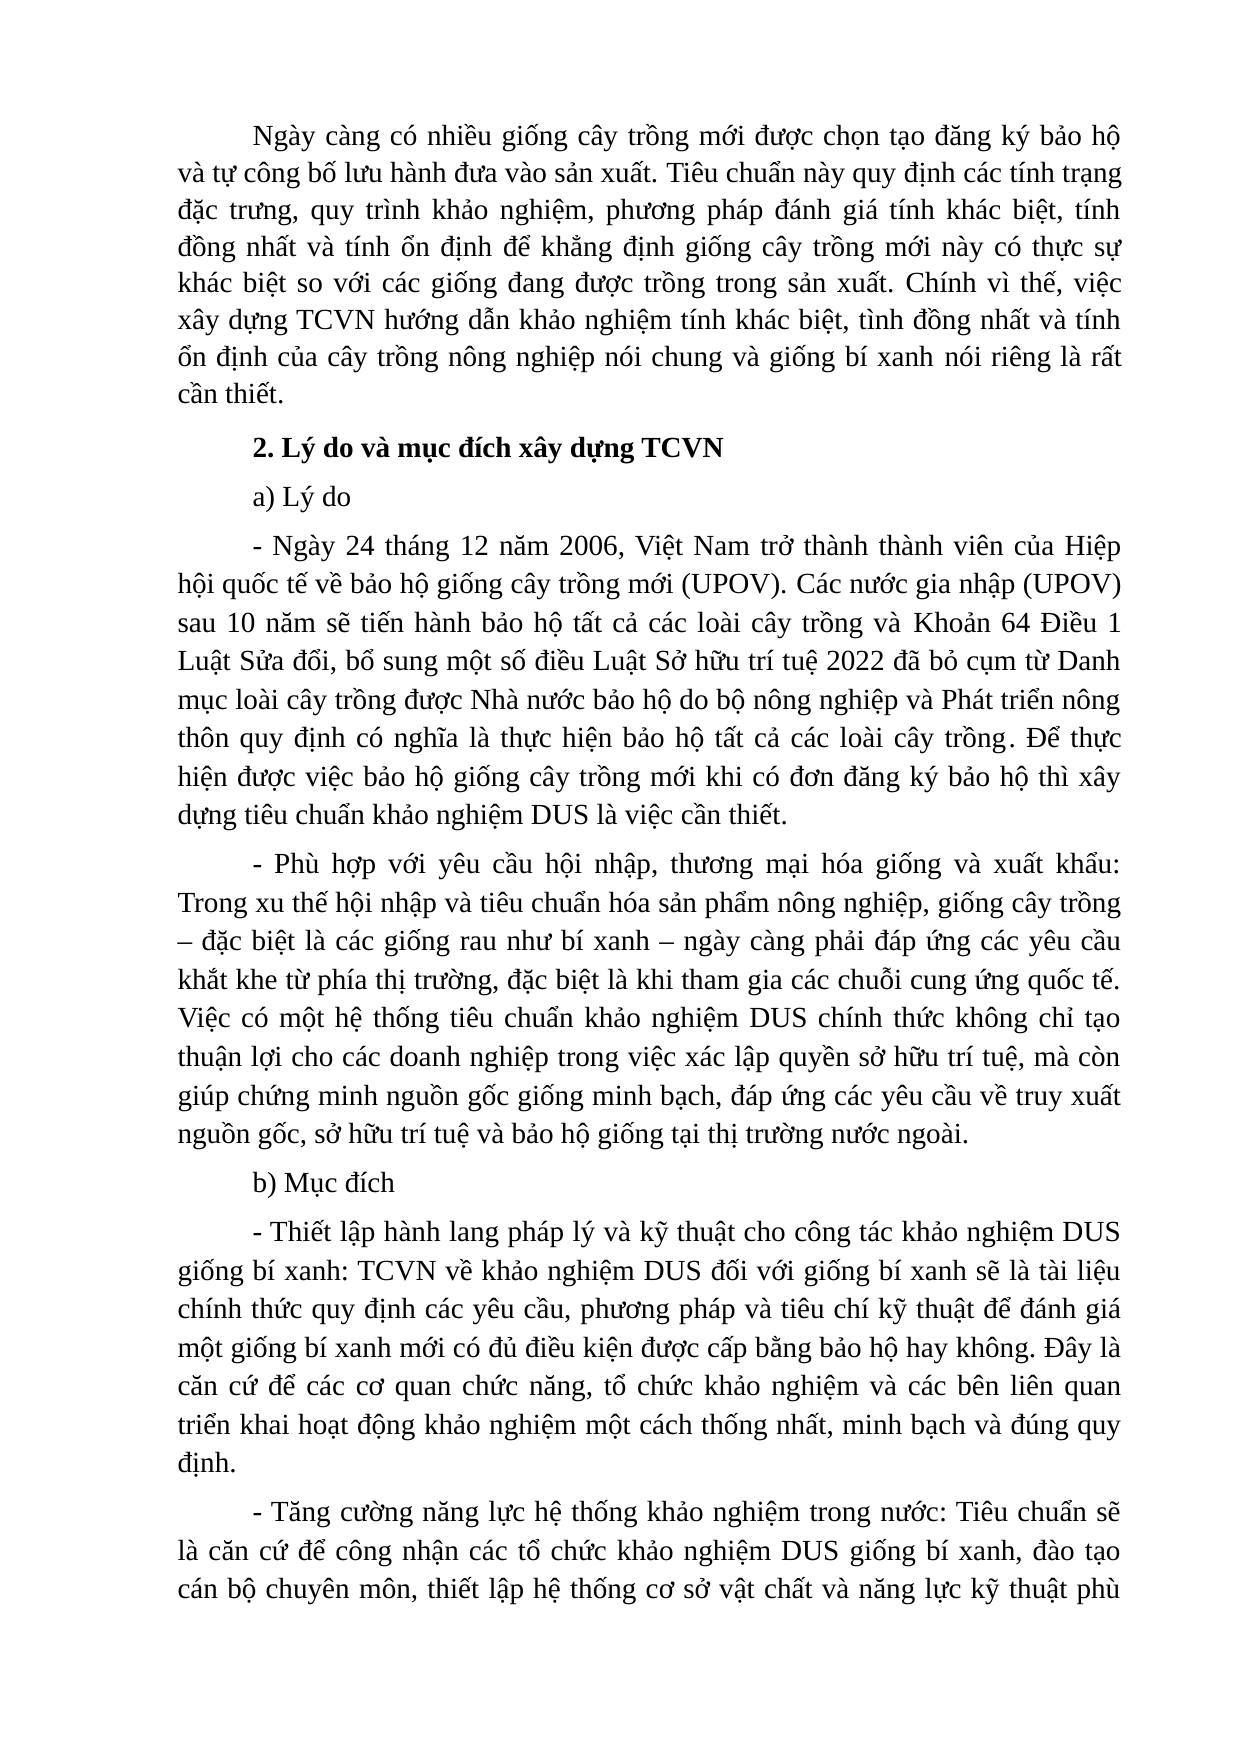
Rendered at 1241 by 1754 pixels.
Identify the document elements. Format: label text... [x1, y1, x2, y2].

text - Thiết lập hành lang pháp lý và kỹ thuật cho công tác khảo nghiệm DUS giống bí xanh: TCVN về khảo nghiệm DUS đối với giống bí xanh sẽ là tài liệu chính thức quy định các yêu cầu, phương pháp và tiêu chí kỹ thuật để đánh giá một giống bí xanh mới có đủ điều kiện được cấp bằng bảo hộ hay không. Đây là căn cứ để các cơ quan chức năng, tổ chức khảo nghiệm và các bên liên quan triển khai hoạt động khảo nghiệm một cách thống nhất, minh bạch và đúng quy định. [177, 1214, 1122, 1479]
text - Ngày 24 tháng 12 năm 2006, Việt Nam trở thành thành viên của Hiệp hội quốc tế về bảo hộ giống cây trồng mới (UPOV). Các nước gia nhập (UPOV) sau 10 năm sẽ tiến hành bảo hộ tất cả các loài cây trồng và Khoản 64 Điều 1 Luật Sửa đổi, bổ sung một số điều Luật Sở hữu trí tuệ 2022 đã bỏ cụm từ Danh mục loài cây trồng được Nhà nước bảo hộ do bộ nông nghiệp và Phát triển nông thôn quy định có nghĩa là thực hiện bảo hộ tất cả các loài cây trồng. Để thực hiện được việc bảo hộ giống cây trồng mới khi có đơn đăng ký bảo hộ thì xây dựng tiêu chuẩn khảo nghiệm DUS là việc cần thiết. [177, 528, 1122, 831]
text 2. Lý do và mục đích xây dựng TCVN [177, 430, 1122, 463]
text Ngày càng có nhiều giống cây trồng mới được chọn tạo đăng ký bảo hộ và tự công bố lưu hành đưa vào sản xuất. Tiêu chuẩn này quy định các tính trạng đặc trưng, quy trình khảo nghiệm, phương pháp đánh giá tính khác biệt, tính đồng nhất và tính ổn định để khẳng định giống cây trồng mới này có thực sự khác biệt so với các giống đang được trồng trong sản xuất. Chính vì thế, việc xây dựng TCVN hướng dẫn khảo nghiệm tính khác biệt, tình đồng nhất và tính ổn định của cây trồng nông nghiệp nói chung và giống bí xanh nói riêng là rất cần thiết. [177, 118, 1122, 410]
text a) Lý do [177, 479, 1122, 512]
text b) Mục đích [177, 1165, 1122, 1199]
text - Phù hợp với yêu cầu hội nhập, thương mại hóa giống và xuất khẩu: Trong xu thế hội nhập và tiêu chuẩn hóa sản phẩm nông nghiệp, giống cây trồng – đặc biệt là các giống rau như bí xanh – ngày càng phải đáp ứng các yêu cầu khắt khe từ phía thị trường, đặc biệt là khi tham gia các chuỗi cung ứng quốc tế. Việc có một hệ thống tiêu chuẩn khảo nghiệm DUS chính thức không chỉ tạo thuận lợi cho các doanh nghiệp trong việc xác lập quyền sở hữu trí tuệ, mà còn giúp chứng minh nguồn gốc giống minh bạch, đáp ứng các yêu cầu về truy xuất nguồn gốc, sở hữu trí tuệ và bảo hộ giống tại thị trường nước ngoài. [177, 846, 1122, 1150]
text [177, 1494, 1122, 1605]
